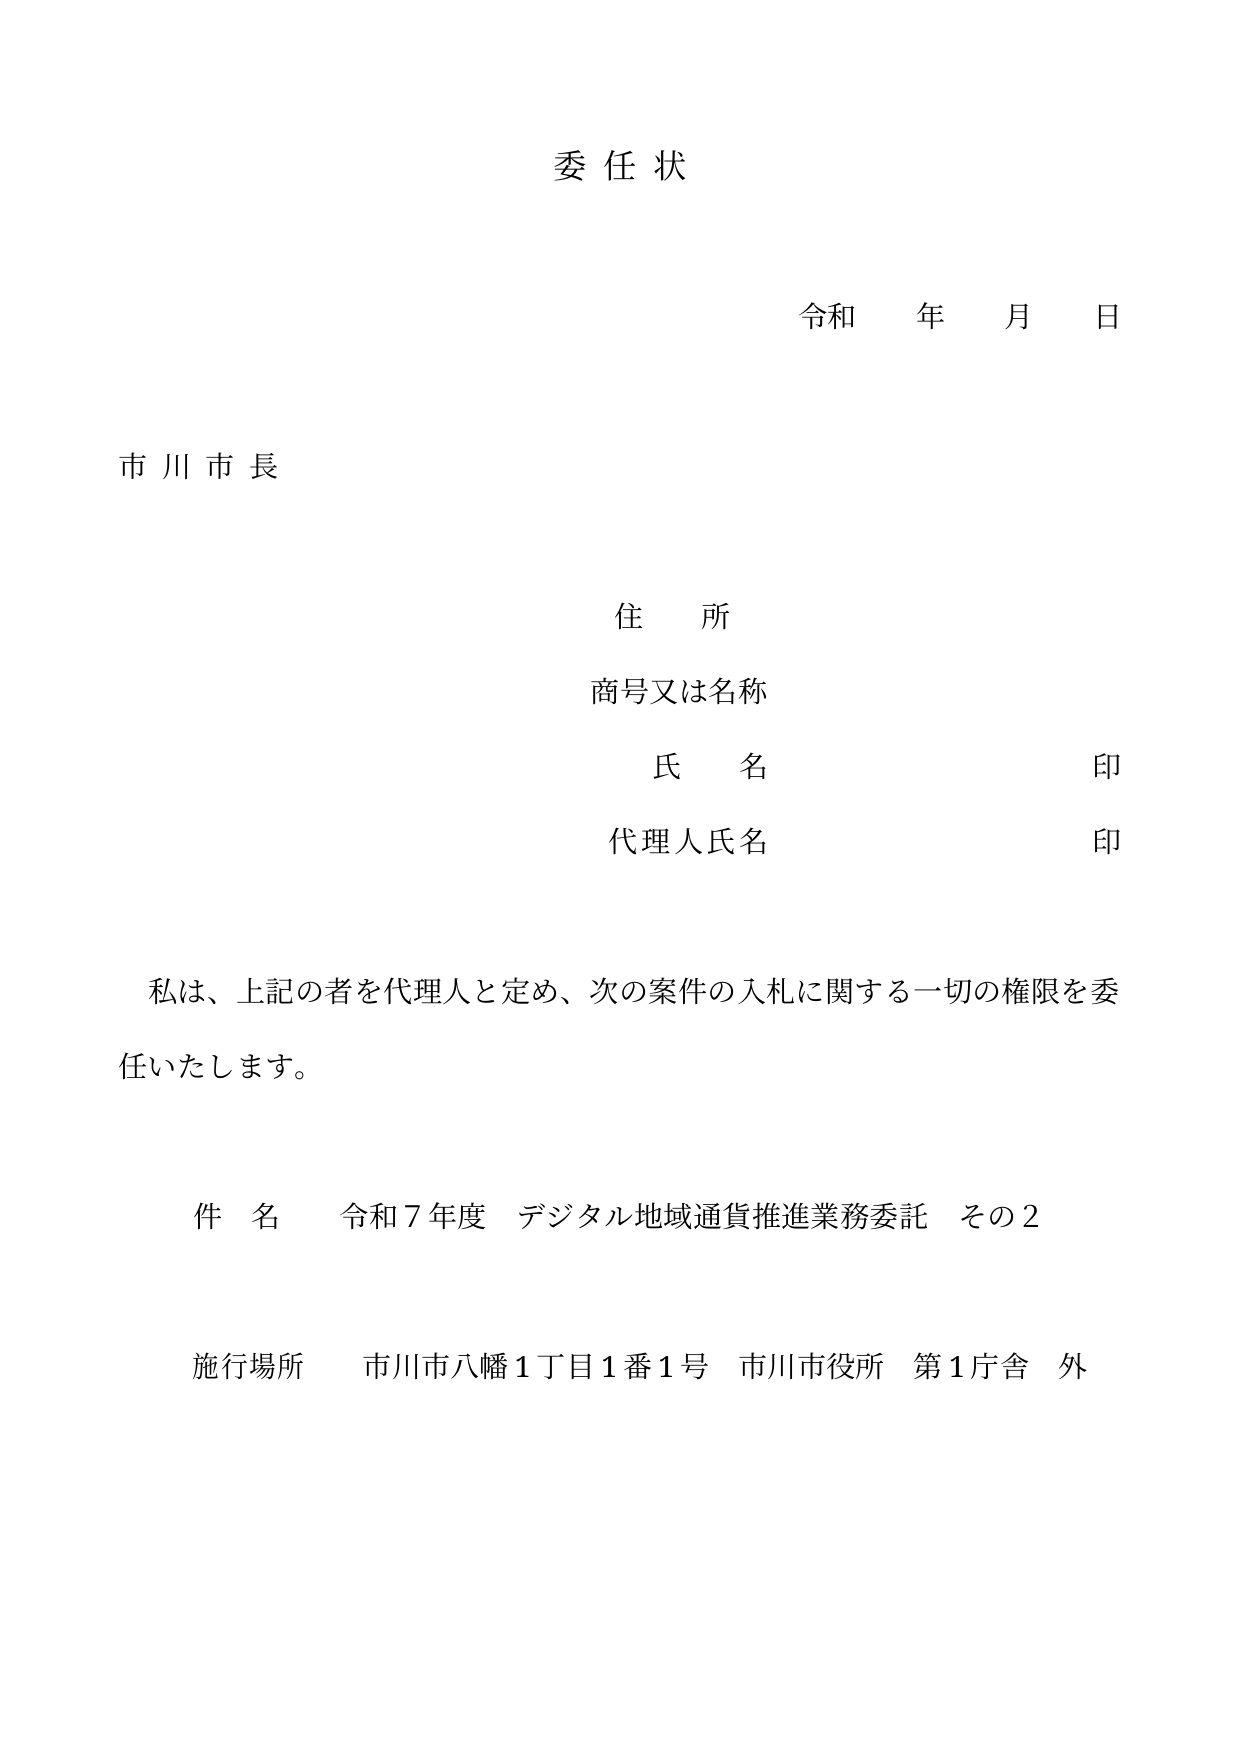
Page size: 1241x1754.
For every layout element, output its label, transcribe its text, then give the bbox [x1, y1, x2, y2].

text 市川市長 [118, 427, 1122, 502]
text 令和 年 月 日 [118, 277, 1122, 352]
text 住所 [118, 577, 1122, 652]
text 氏名 印 [118, 727, 1122, 802]
text 件名 令和７年度 デジタル地域通貨推進業務委託 その２ [118, 1177, 1122, 1252]
text 私は、上記の者を代理人と定め、次の案件の入札に関する一切の権限を委任いたします。 [118, 952, 1122, 1102]
text 委任状 [118, 127, 1122, 202]
text 商号又は名称 [118, 652, 1122, 727]
text 代理人氏名 印 [118, 802, 1122, 877]
text 施行場所 市川市八幡1丁目1番1号 市川市役所 第1庁舎 外 [118, 1327, 1126, 1402]
